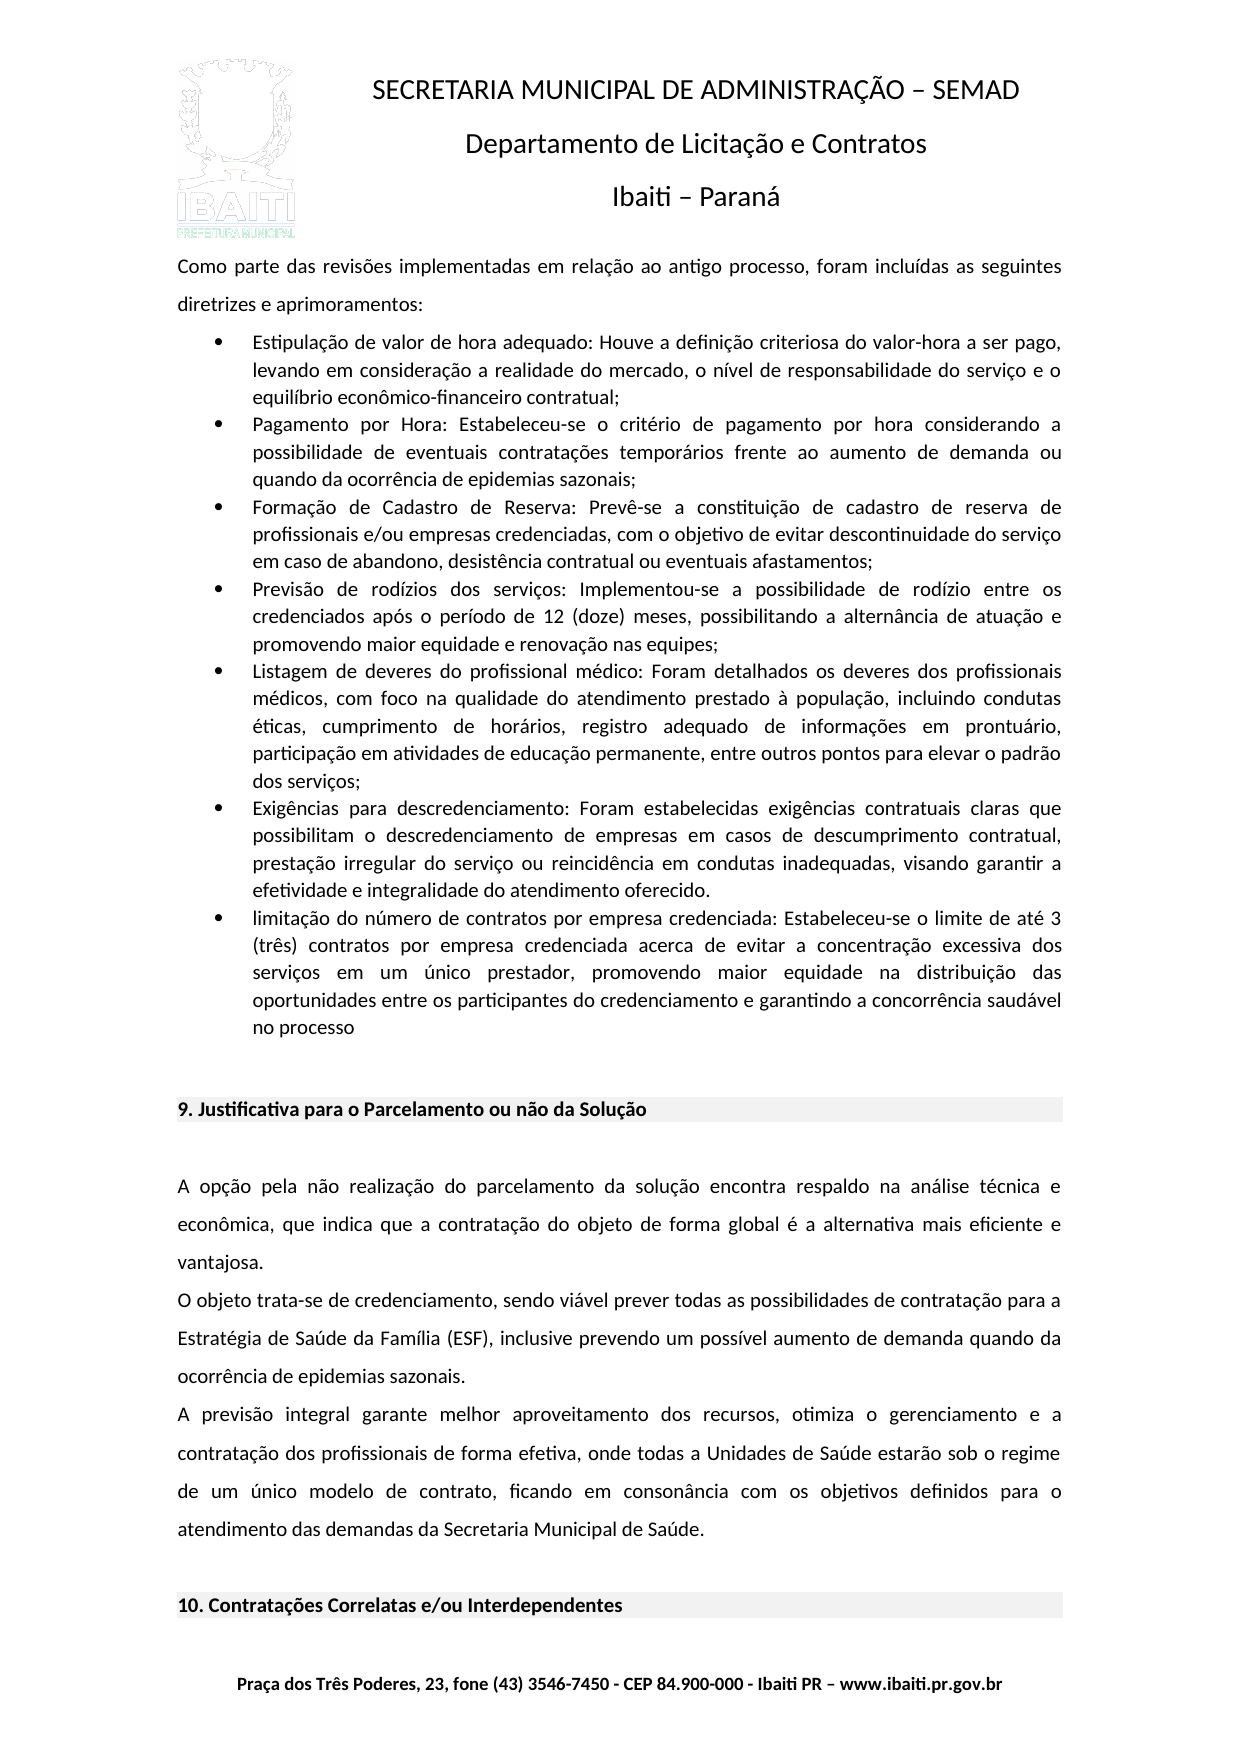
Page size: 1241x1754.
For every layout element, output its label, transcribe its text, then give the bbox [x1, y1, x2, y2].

list Pagamento por Hora: Estabeleceu-se o critério de pagamento por hora considerando a possibilidade de eventuais contratações temporários frente ao aumento de demanda ou quando da ocorrência de epidemias sazonais; [215, 412, 1063, 492]
list Previsão de rodízios dos serviços: Implementou-se a possibilidade de rodízio entre os credenciados após o período de 12 (doze) meses, possibilitando a alternância de atuação e promovendo maior equidade e renovação nas equipes; [215, 576, 1063, 656]
list Formação de Cadastro de Reserva: Prevê-se a constituição de cadastro de reserva de profissionais e/ou empresas credenciadas, com o objetivo de evitar descontinuidade do serviço em caso de abandono, desistência contratual ou eventuais afastamentos; [215, 494, 1063, 574]
list Exigências para descredenciamento: Foram estabelecidas exigências contratuais claras que possibilitam o descredenciamento de empresas em casos de descumprimento contratual, prestação irregular do serviço ou reincidência em condutas inadequadas, visando garantir a efetividade e integralidade do atendimento oferecido. [215, 795, 1063, 903]
list Estipulação de valor de hora adequado: Houve a definição criteriosa do valor-hora a ser pago, levando em consideração a realidade do mercado, o nível de responsabilidade do serviço e o equilíbrio econômico-financeiro contratual; [215, 329, 1063, 410]
text O objeto trata-se de credenciamento, sendo viável prever todas as possibilidades de contratação para a Estratégia de Saúde da Família (ESF), inclusive prevendo um possível aumento de demanda quando da ocorrência de epidemias sazonais. [177, 1287, 1063, 1389]
list Listagem de deveres do profissional médico: Foram detalhados os deveres dos profissionais médicos, com foco na qualidade do atendimento prestado à população, incluindo condutas éticas, cumprimento de horários, registro adequado de informações em prontuário, participação em atividades de educação permanente, entre outros pontos para elevar o padrão dos serviços; [215, 658, 1063, 793]
list limitação do número de contratos por empresa credenciada: Estabeleceu-se o limite de até 3 (três) contratos por empresa credenciada acerca de evitar a concentração excessiva dos serviços em um único prestador, promovendo maior equidade na distribuição das oportunidades entre os participantes do credenciamento e garantindo a concorrência saudável no processo [215, 905, 1063, 1040]
text 9. Justificativa para o Parcelamento ou não da Solução [177, 1097, 1063, 1122]
text 10. Contratações Correlatas e/ou Interdependentes [177, 1592, 1063, 1618]
text Como parte das revisões implementadas em relação ao antigo processo, foram incluídas as seguintes diretrizes e aprimoramentos: [177, 241, 1063, 317]
text A previsão integral garante melhor aproveitamento dos recursos, otimiza o gerenciamento e a contratação dos profissionais de forma efetiva, onde todas a Unidades de Saúde estarão sob o regime de um único modelo de contrato, ficando em consonância com os objetivos definidos para o atendimento das demandas da Secretaria Municipal de Saúde. [177, 1402, 1063, 1541]
text A opção pela não realização do parcelamento da solução encontra respaldo na análise técnica e econômica, que indica que a contratação do objeto de forma global é a alternativa mais eficiente e vantajosa. [177, 1173, 1063, 1274]
